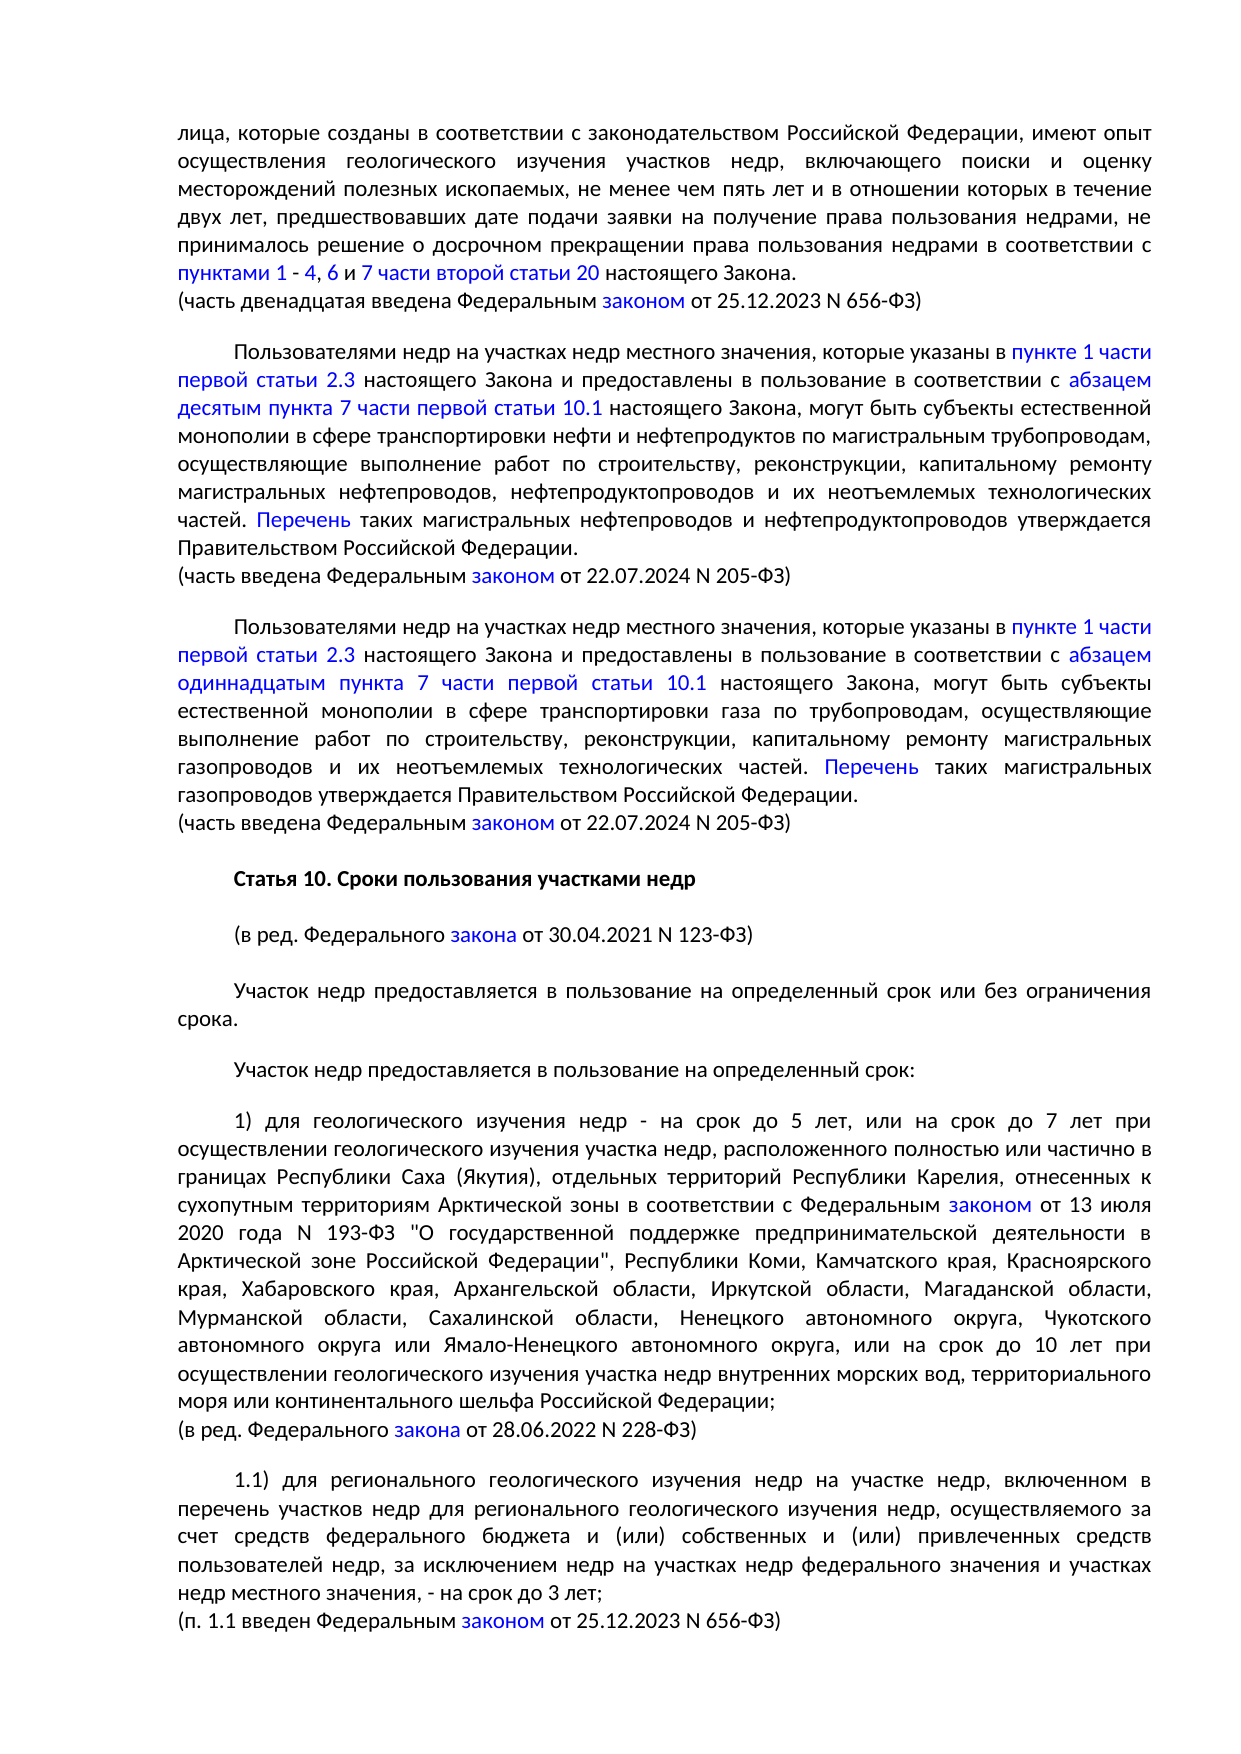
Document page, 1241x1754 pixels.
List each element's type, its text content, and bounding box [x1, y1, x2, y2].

text (в ред. Федерального закона от 30.04.2021 N 123-ФЗ) [177, 921, 1152, 948]
text 1.1) для регионального геологического изучения недр на участке недр, включенном в перечень участков недр для регионального геологического изучения недр, осуществляемого за счет средств федерального бюджета и (или) собственных и (или) привлеченных средств пользователей недр, за исключением недр на участках недр федерального значения и участках недр местного значения, - на срок до 3 лет; [177, 1466, 1152, 1606]
title Статья 10. Сроки пользования участками недр [177, 864, 1152, 892]
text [177, 118, 1152, 286]
text (часть двенадцатая введена Федеральным законом от 25.12.2023 N 656-ФЗ) [177, 286, 1152, 314]
text Участок недр предоставляется в пользование на определенный срок или без ограничения срока. [177, 977, 1152, 1033]
text (п. 1.1 введен Федеральным законом от 25.12.2023 N 656-ФЗ) [177, 1606, 1152, 1634]
text Пользователями недр на участках недр местного значения, которые указаны в пункте 1 части первой статьи 2.3 настоящего Закона и предоставлены в пользование в соответствии с абзацем одиннадцатым пункта 7 части первой статьи 10.1 настоящего Закона, могут быть субъекты естественной монополии в сфере транспортировки газа по трубопроводам, осуществляющие выполнение работ по строительству, реконструкции, капитальному ремонту магистральных газопроводов и их неотъемлемых технологических частей. Перечень таких магистральных газопроводов утверждается Правительством Российской Федерации. [177, 612, 1152, 808]
text (часть введена Федеральным законом от 22.07.2024 N 205-ФЗ) [177, 561, 1152, 589]
text 1) для геологического изучения недр - на срок до 5 лет, или на срок до 7 лет при осуществлении геологического изучения участка недр, расположенного полностью или частично в границах Республики Саха (Якутия), отдельных территорий Республики Карелия, отнесенных к сухопутным территориям Арктической зоны в соответствии с Федеральным законом от 13 июля 2020 года N 193-ФЗ "О государственной поддержке предпринимательской деятельности в Арктической зоне Российской Федерации", Республики Коми, Камчатского края, Красноярского края, Хабаровского края, Архангельской области, Иркутской области, Магаданской области, Мурманской области, Сахалинской области, Ненецкого автономного округа, Чукотского автономного округа или Ямало-Ненецкого автономного округа, или на срок до 10 лет при осуществлении геологического изучения участка недр внутренних морских вод, территориального моря или континентального шельфа Российской Федерации; [177, 1106, 1152, 1415]
text (часть введена Федеральным законом от 22.07.2024 N 205-ФЗ) [177, 808, 1152, 836]
text Участок недр предоставляется в пользование на определенный срок: [177, 1056, 1152, 1083]
text Пользователями недр на участках недр местного значения, которые указаны в пункте 1 части первой статьи 2.3 настоящего Закона и предоставлены в пользование в соответствии с абзацем десятым пункта 7 части первой статьи 10.1 настоящего Закона, могут быть субъекты естественной монополии в сфере транспортировки нефти и нефтепродуктов по магистральным трубопроводам, осуществляющие выполнение работ по строительству, реконструкции, капитальному ремонту магистральных нефтепроводов, нефтепродуктопроводов и их неотъемлемых технологических частей. Перечень таких магистральных нефтепроводов и нефтепродуктопроводов утверждается Правительством Российской Федерации. [177, 337, 1152, 561]
text (в ред. Федерального закона от 28.06.2022 N 228-ФЗ) [177, 1415, 1152, 1443]
